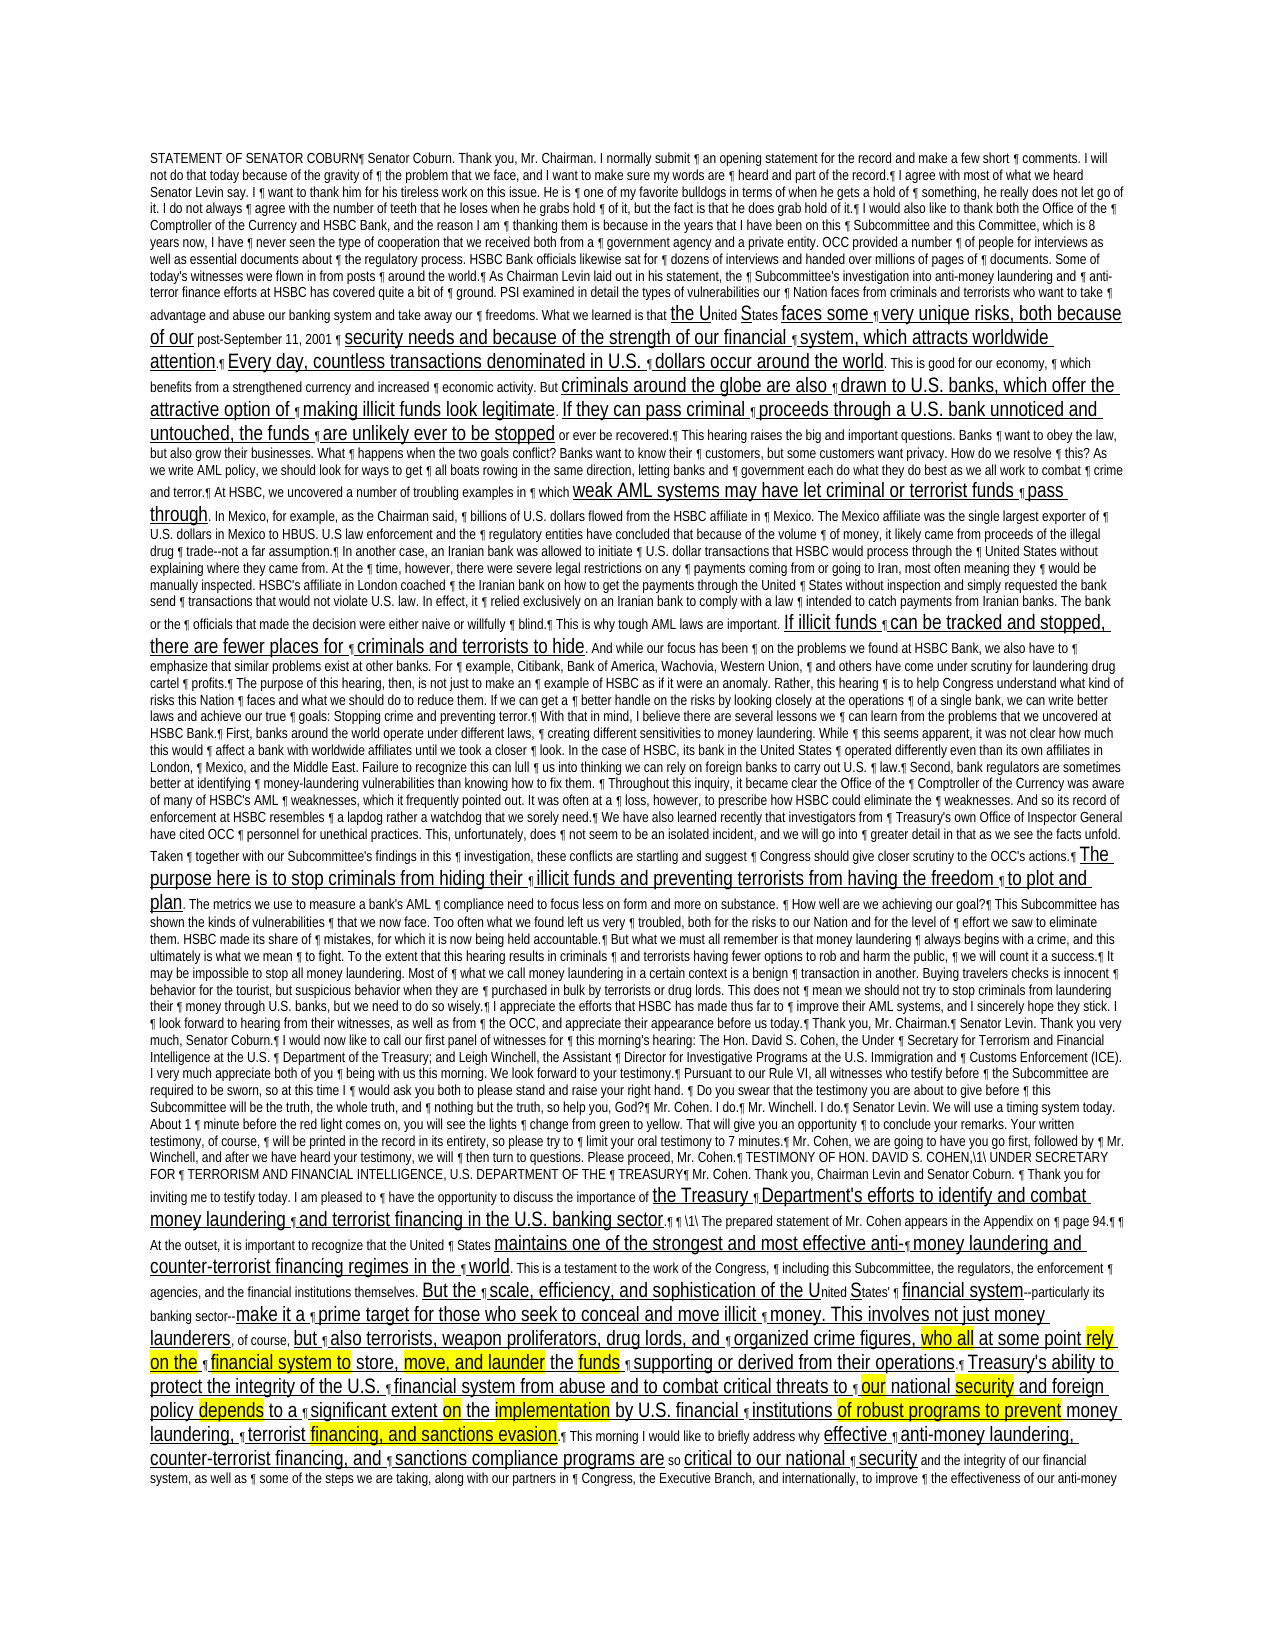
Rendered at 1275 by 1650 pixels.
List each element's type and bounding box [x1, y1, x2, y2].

text [150, 150, 1125, 1487]
